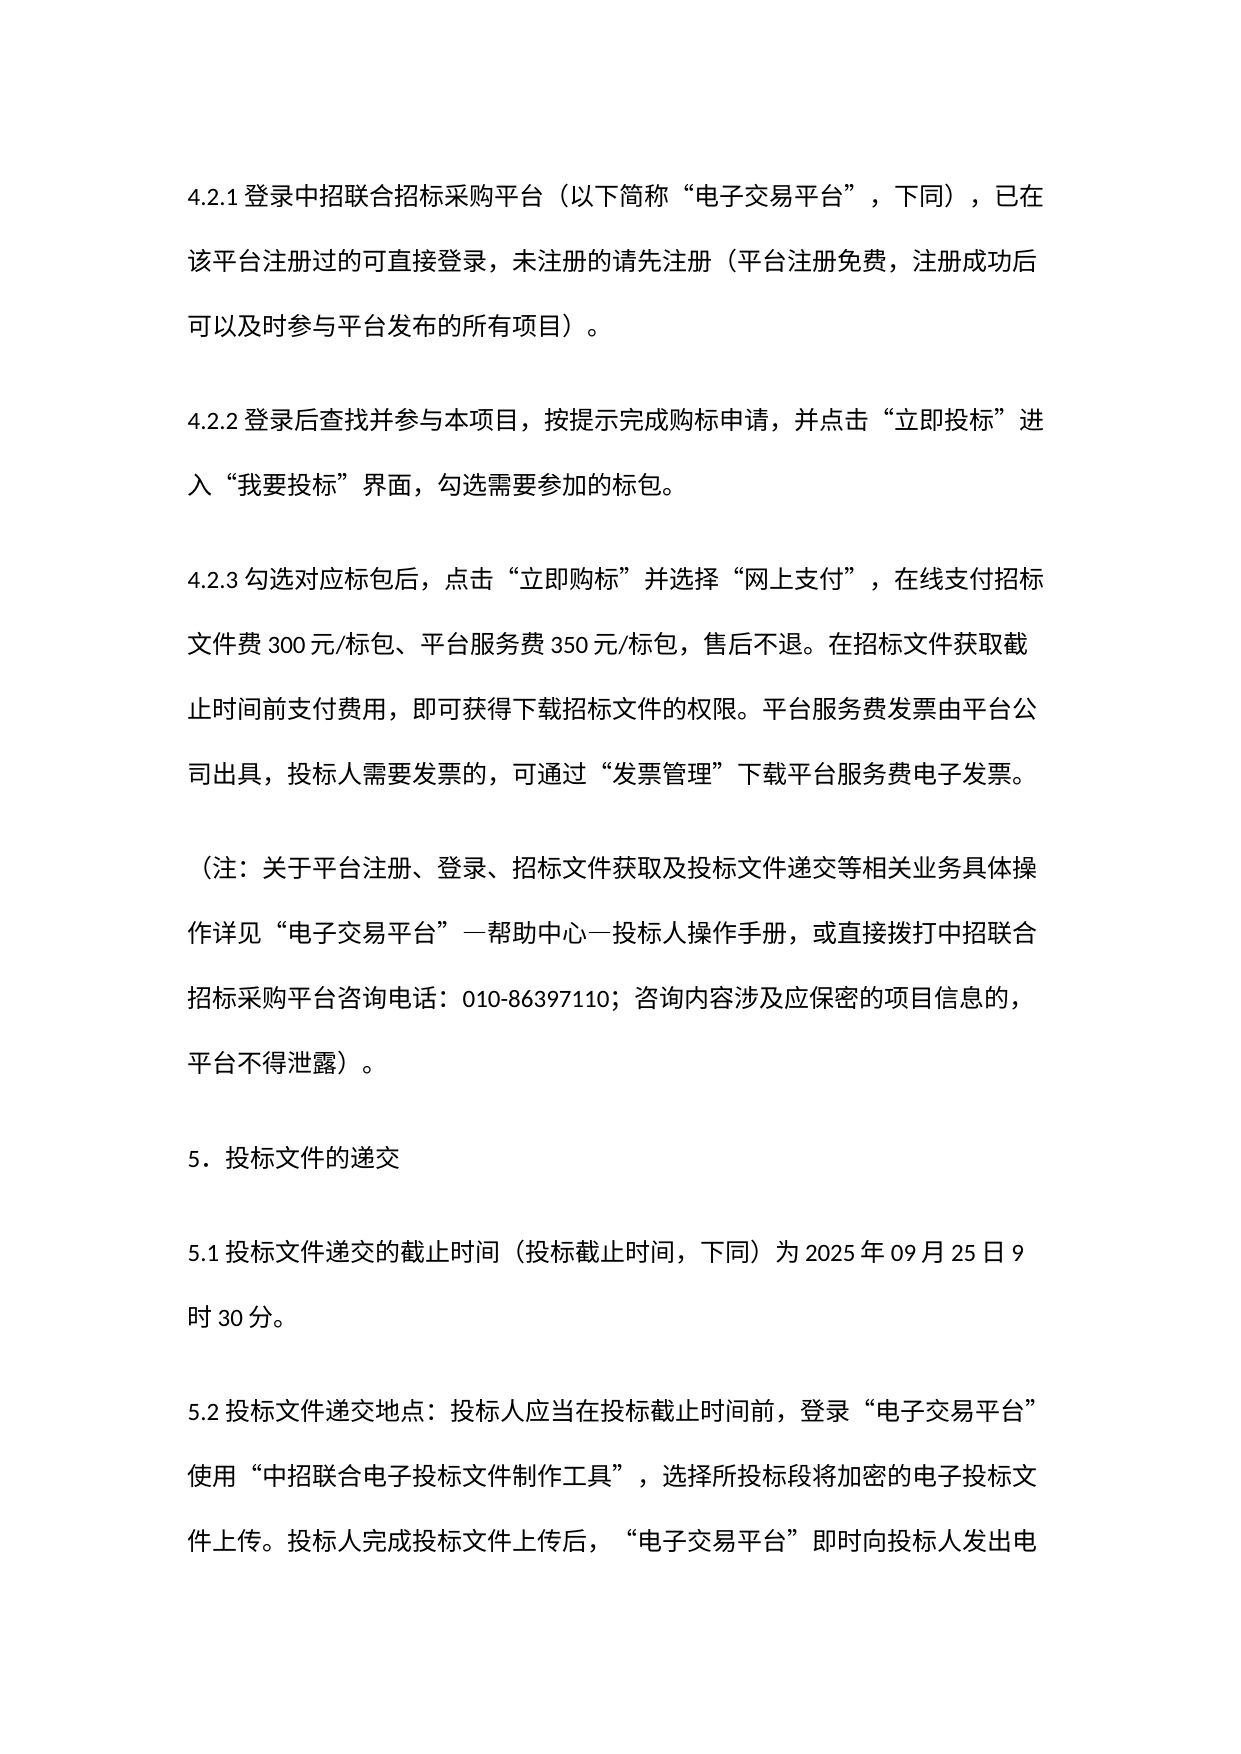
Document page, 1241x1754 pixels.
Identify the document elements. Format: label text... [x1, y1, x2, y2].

text 5．投标文件的递交 [187, 1124, 1053, 1189]
text 5.1 投标文件递交的截止时间（投标截止时间，下同）为2025年09月25日9时30分。 [187, 1218, 1053, 1348]
text 4.2.2 登录后查找并参与本项目，按提示完成购标申请，并点击“立即投标”进入“我要投标”界面，勾选需要参加的标包。 [187, 386, 1053, 516]
text （注：关于平台注册、登录、招标文件获取及投标文件递交等相关业务具体操作详见“电子交易平台”—帮助中心—投标人操作手册，或直接拨打中招联合招标采购平台咨询电话：010-86397110；咨询内容涉及应保密的项目信息的，平台不得泄露）。 [187, 834, 1053, 1094]
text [187, 1377, 1053, 1572]
text 4.2.1 登录中招联合招标采购平台（以下简称“电子交易平台”，下同），已在该平台注册过的可直接登录，未注册的请先注册（平台注册免费，注册成功后可以及时参与平台发布的所有项目）。 [187, 162, 1053, 357]
text 4.2.3 勾选对应标包后，点击“立即购标”并选择“网上支付”，在线支付招标文件费300元/标包、平台服务费350元/标包，售后不退。在招标文件获取截止时间前支付费用，即可获得下载招标文件的权限。平台服务费发票由平台公司出具，投标人需要发票的，可通过“发票管理”下载平台服务费电子发票。 [187, 545, 1053, 805]
